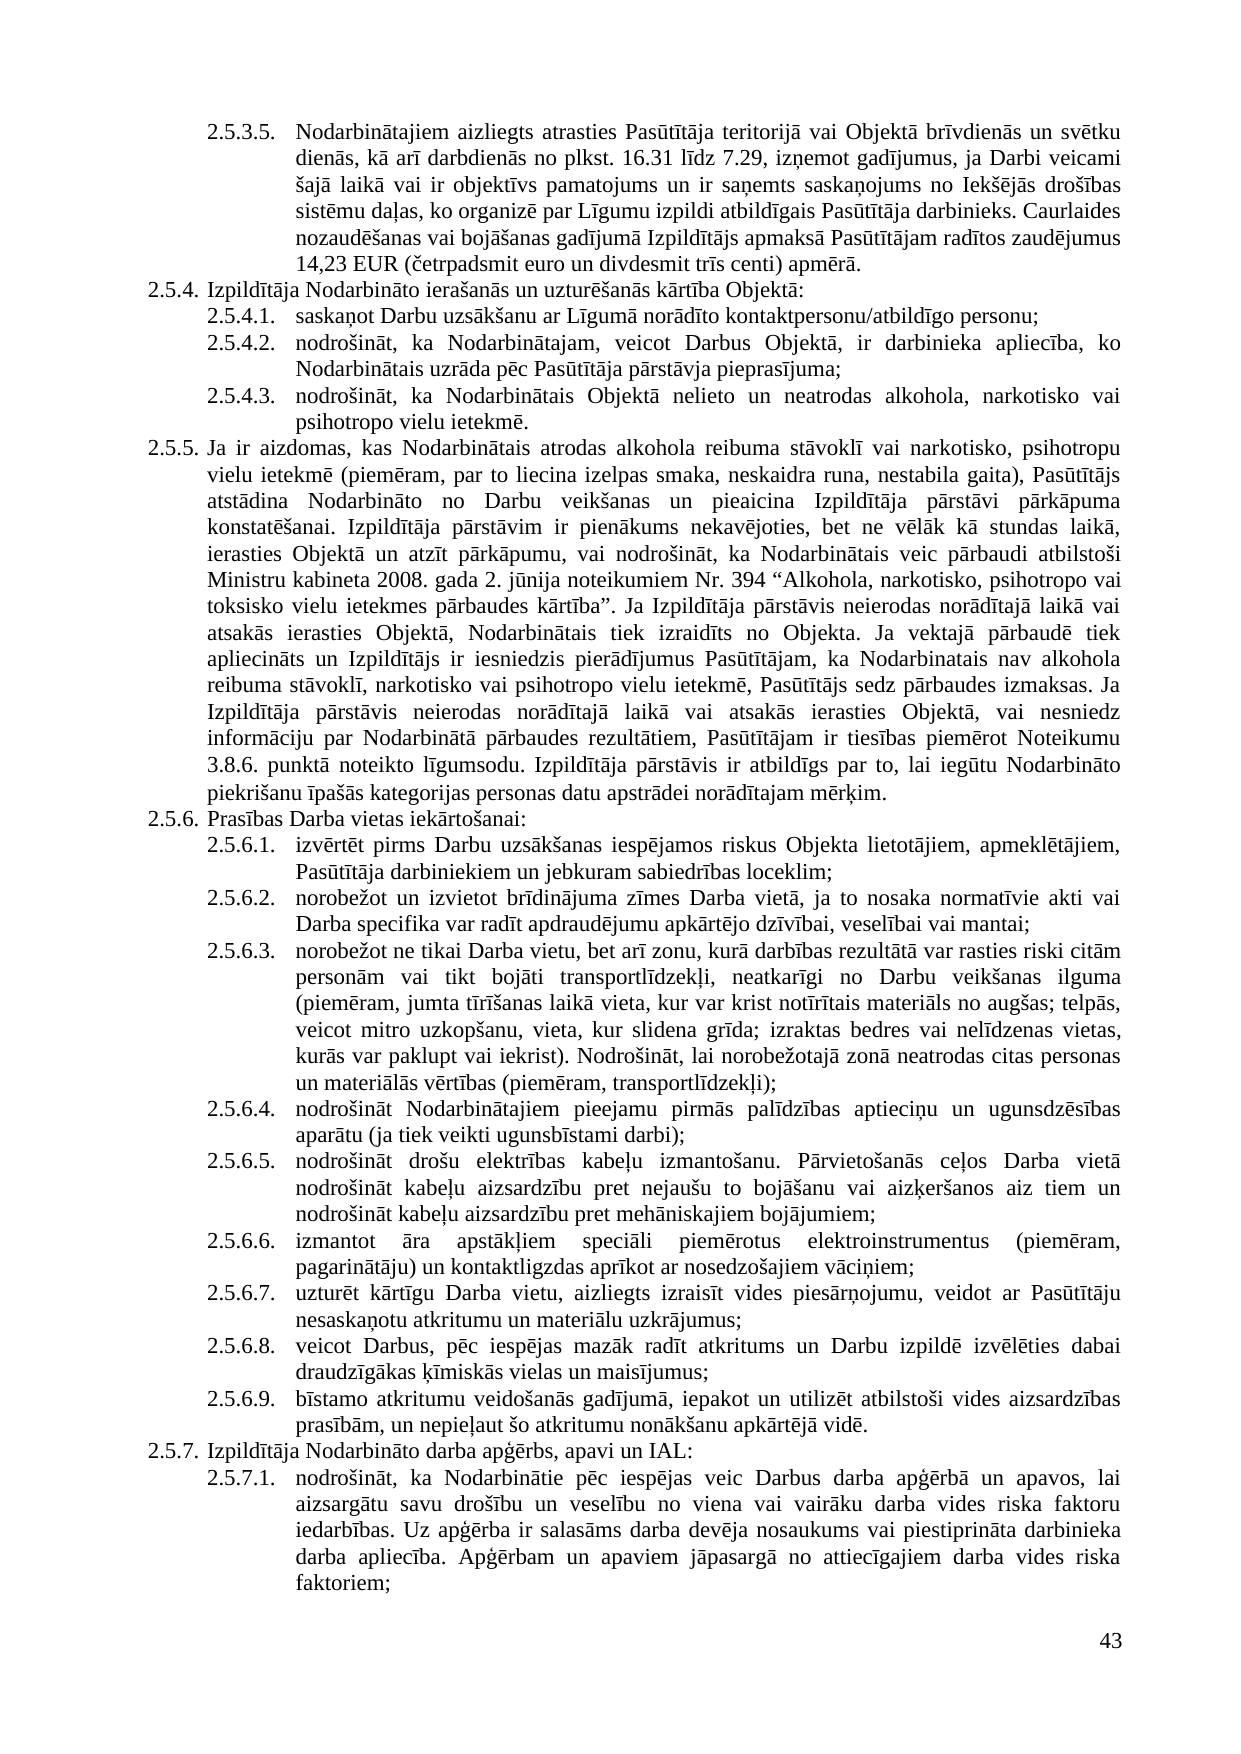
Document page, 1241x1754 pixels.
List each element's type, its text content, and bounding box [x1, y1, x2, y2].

list Ja ir aizdomas, kas Nodarbinātais atrodas alkohola reibuma stāvoklī vai narkotisko, psihotropu vielu ietekmē (piemēram, par to liecina izelpas smaka, neskaidra runa, nestabila gaita), Pasūtītājs atstādina Nodarbināto no Darbu veikšanas un pieaicina Izpildītāja pārstāvi pārkāpuma konstatēšanai. Izpildītāja pārstāvim ir pienākums nekavējoties, bet ne vēlāk kā stundas laikā, ierasties Objektā un atzīt pārkāpumu, vai nodrošināt, ka Nodarbinātais veic pārbaudi atbilstoši Ministru kabineta 2008. gada 2. jūnija noteikumiem Nr. 394 “Alkohola, narkotisko, psihotropo vai toksisko vielu ietekmes pārbaudes kārtība”. Ja Izpildītāja pārstāvis neierodas norādītajā laikā vai atsakās ierasties Objektā, Nodarbinātais tiek izraidīts no Objekta. Ja vektajā pārbaudē tiek apliecināts un Izpildītājs ir iesniedzis pierādījumus Pasūtītājam, ka Nodarbinatais nav alkohola reibuma stāvoklī, narkotisko vai psihotropo vielu ietekmē, Pasūtītājs sedz pārbaudes izmaksas. Ja Izpildītāja pārstāvis neierodas norādītajā laikā vai atsakās ierasties Objektā, vai nesniedz informāciju par Nodarbinātā pārbaudes rezultātiem, Pasūtītājam ir tiesības piemērot Noteikumu 3.8.6. punktā noteikto līgumsodu. Izpildītāja pārstāvis ir atbildīgs par to, lai iegūtu Nodarbināto piekrišanu īpašās kategorijas personas datu apstrādei norādītajam mērķim. [148, 434, 1122, 805]
list norobežot un izvietot brīdinājuma zīmes Darba vietā, ja to nosaka normatīvie akti vai Darba specifika var radīt apdraudējumu apkārtējo dzīvībai, veselībai vai mantai; [207, 884, 1122, 937]
list izmantot āra apstākļiem speciāli piemērotus elektroinstrumentus (piemēram, pagarinātāju) un kontaktligzdas aprīkot ar nosedzošajiem vāciņiem; [207, 1227, 1122, 1279]
list Izpildītāja Nodarbināto darba apģērbs, apavi un IAL: [148, 1437, 1122, 1464]
list nodrošināt, ka Nodarbinātais Objektā nelieto un neatrodas alkohola, narkotisko vai psihotropo vielu ietekmē. [207, 382, 1122, 434]
list nodrošināt, ka Nodarbinātie pēc iespējas veic Darbus darba apģērbā un apavos, lai aizsargātu savu drošību un veselību no viena vai vairāku darba vides riska faktoru iedarbības. Uz apģērba ir salasāms darba devēja nosaukums vai piestiprināta darbinieka darba apliecība. Apģērbam un apaviem jāpasargā no attiecīgajiem darba vides riska faktoriem; [207, 1464, 1122, 1596]
list Nodarbinātajiem aizliegts atrasties Pasūtītāja teritorijā vai Objektā brīvdienās un svētku dienās, kā arī darbdienās no plkst. 16.31 līdz 7.29, izņemot gadījumus, ja Darbi veicami šajā laikā vai ir objektīvs pamatojums un ir saņemts saskaņojums no Iekšējās drošības sistēmu daļas, ko organizē par Līgumu izpildi atbildīgais Pasūtītāja darbinieks. Caurlaides nozaudēšanas vai bojāšanas gadījumā Izpildītājs apmaksā Pasūtītājam radītos zaudējumus 14,23 EUR (četrpadsmit euro un divdesmit trīs centi) apmērā. [207, 118, 1122, 276]
list bīstamo atkritumu veidošanās gadījumā, iepakot un utilizēt atbilstoši vides aizsardzības prasībām, un nepieļaut šo atkritumu nonākšanu apkārtējā vidē. [207, 1385, 1122, 1437]
list Izpildītāja Nodarbināto ierašanās un uzturēšanās kārtība Objektā: [148, 276, 1122, 303]
list Prasības Darba vietas iekārtošanai: [148, 805, 1122, 831]
list uzturēt kārtīgu Darba vietu, aizliegts izraisīt vides piesārņojumu, veidot ar Pasūtītāju nesaskaņotu atkritumu un materiālu uzkrājumus; [207, 1279, 1122, 1332]
list norobežot ne tikai Darba vietu, bet arī zonu, kurā darbības rezultātā var rasties riski citām personām vai tikt bojāti transportlīdzekļi, neatkarīgi no Darbu veikšanas ilguma (piemēram, jumta tīrīšanas laikā vieta, kur var krist notīrītais materiāls no augšas; telpās, veicot mitro uzkopšanu, vieta, kur slidena grīda; izraktas bedres vai nelīdzenas vietas, kurās var paklupt vai iekrist). Nodrošināt, lai norobežotajā zonā neatrodas citas personas un materiālās vērtības (piemēram, transportlīdzekļi); [207, 937, 1122, 1095]
list nodrošināt Nodarbinātajiem pieejamu pirmās palīdzības aptieciņu un ugunsdzēsības aparātu (ja tiek veikti ugunsbīstami darbi); [207, 1095, 1122, 1148]
list saskaņot Darbu uzsākšanu ar Līgumā norādīto kontaktpersonu/atbildīgo personu; [207, 303, 1122, 329]
list nodrošināt drošu elektrības kabeļu izmantošanu. Pārvietošanās ceļos Darba vietā nodrošināt kabeļu aizsardzību pret nejaušu to bojāšanu vai aizķeršanos aiz tiem un nodrošināt kabeļu aizsardzību pret mehāniskajiem bojājumiem; [207, 1148, 1122, 1227]
list veicot Darbus, pēc iespējas mazāk radīt atkritums un Darbu izpildē izvēlēties dabai draudzīgākas ķīmiskās vielas un maisījumus; [207, 1332, 1122, 1385]
list nodrošināt, ka Nodarbinātajam, veicot Darbus Objektā, ir darbinieka apliecība, ko Nodarbinātais uzrāda pēc Pasūtītāja pārstāvja pieprasījuma; [207, 329, 1122, 382]
list izvērtēt pirms Darbu uzsākšanas iespējamos riskus Objekta lietotājiem, apmeklētājiem, Pasūtītāja darbiniekiem un jebkuram sabiedrības loceklim; [207, 831, 1122, 884]
